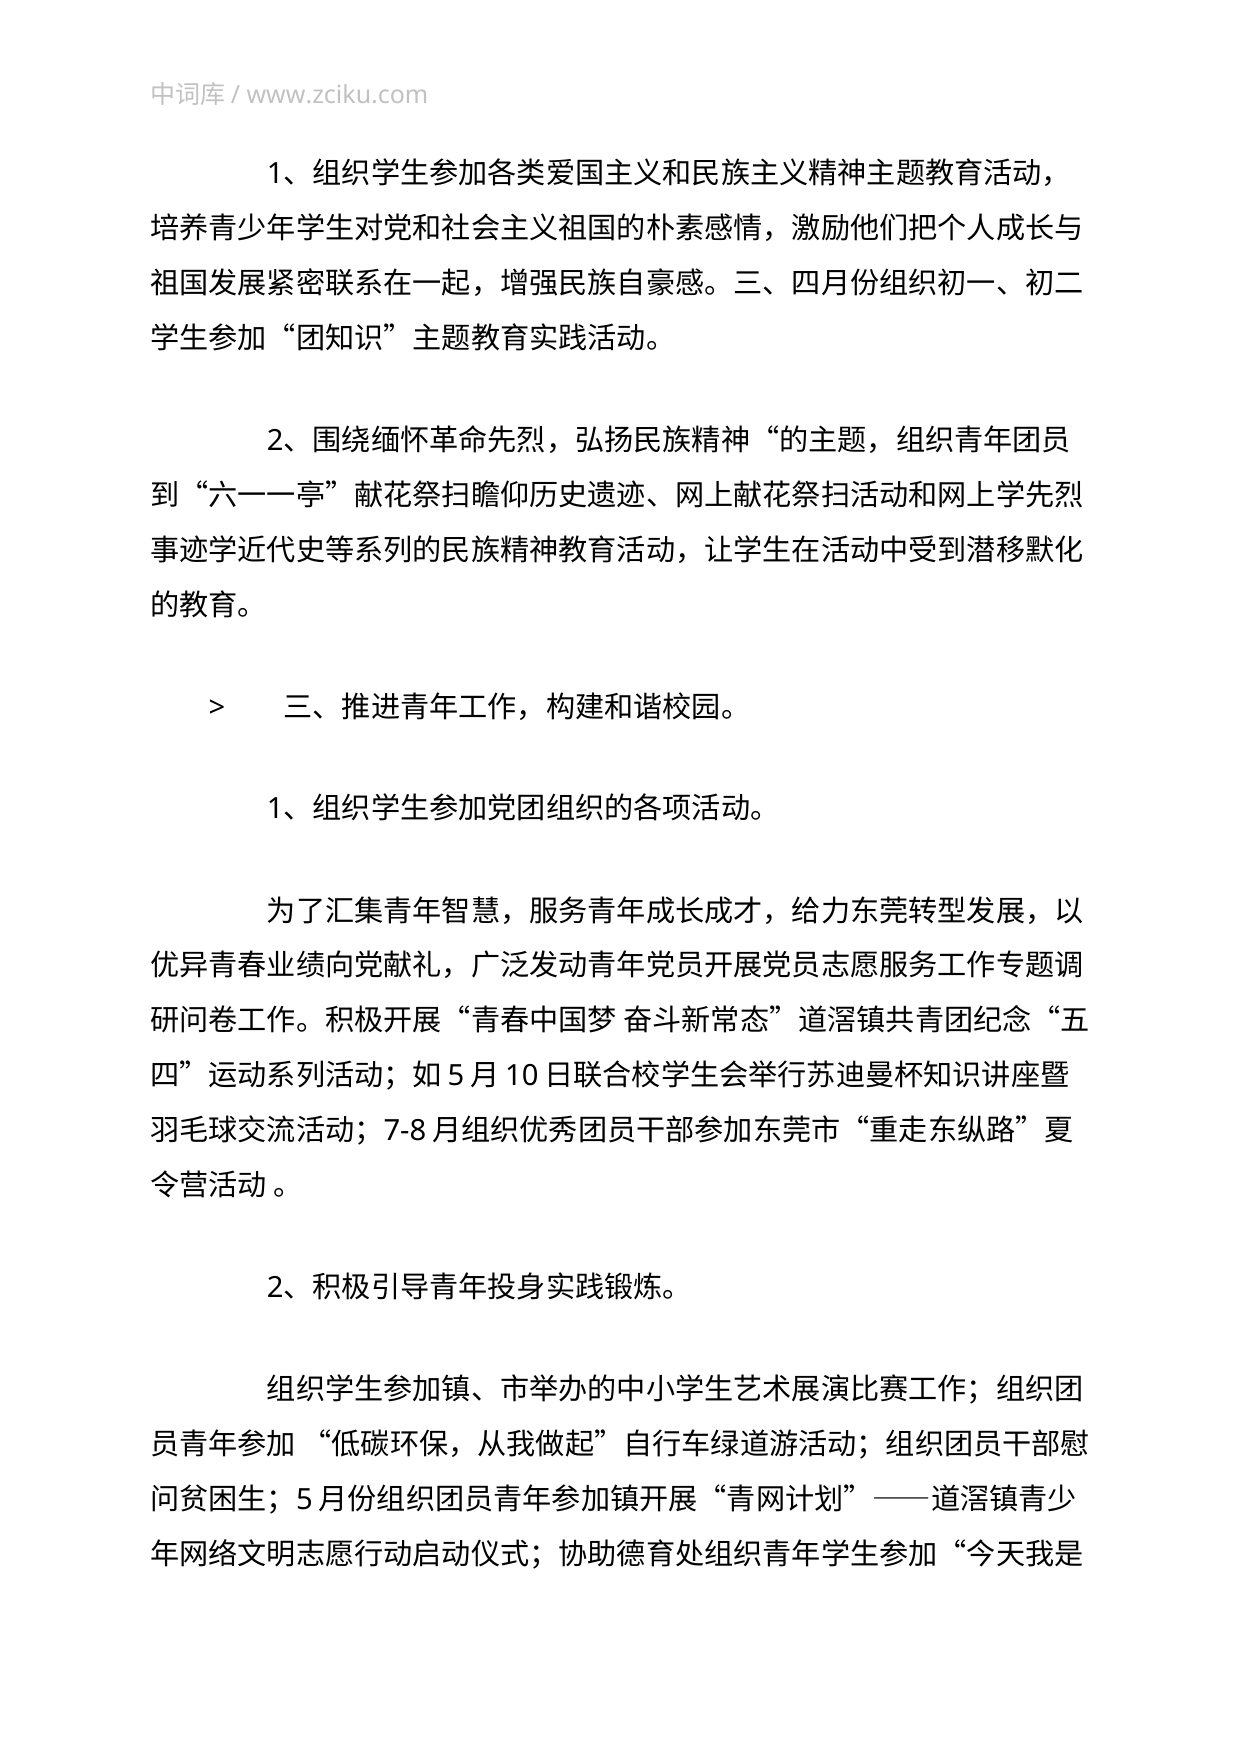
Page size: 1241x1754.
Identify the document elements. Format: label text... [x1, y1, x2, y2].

text 为了汇集青年智慧，服务青年成长成才，给力东莞转型发展，以优异青春业绩向党献礼，广泛发动青年党员开展党员志愿服务工作专题调研问卷工作。积极开展“青春中国梦 奋斗新常态”道滘镇共青团纪念“五四”运动系列活动；如5月10日联合校学生会举行苏迪曼杯知识讲座暨羽毛球交流活动；7-8月组织优秀团员干部参加东莞市“重走东纵路”夏令营活动 。 [150, 887, 1090, 1204]
text 1、组织学生参加各类爱国主义和民族主义精神主题教育活动，培养青少年学生对党和社会主义祖国的朴素感情，激励他们把个人成长与祖国发展紧密联系在一起，增强民族自豪感。三、四月份组织初一、初二学生参加“团知识”主题教育实践活动。 [150, 150, 1090, 357]
text > 三、推进青年工作，构建和谐校园。 [150, 683, 1090, 726]
text 1、组织学生参加党团组织的各项活动。 [150, 785, 1090, 827]
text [150, 1366, 1090, 1573]
text 2、积极引导青年投身实践锻炼。 [150, 1263, 1090, 1306]
text 2、围绕缅怀革命先烈，弘扬民族精神“的主题，组织青年团员到“六一一亭”献花祭扫瞻仰历史遗迹、网上献花祭扫活动和网上学先烈事迹学近代史等系列的民族精神教育活动，让学生在活动中受到潜移默化的教育。 [150, 417, 1090, 624]
